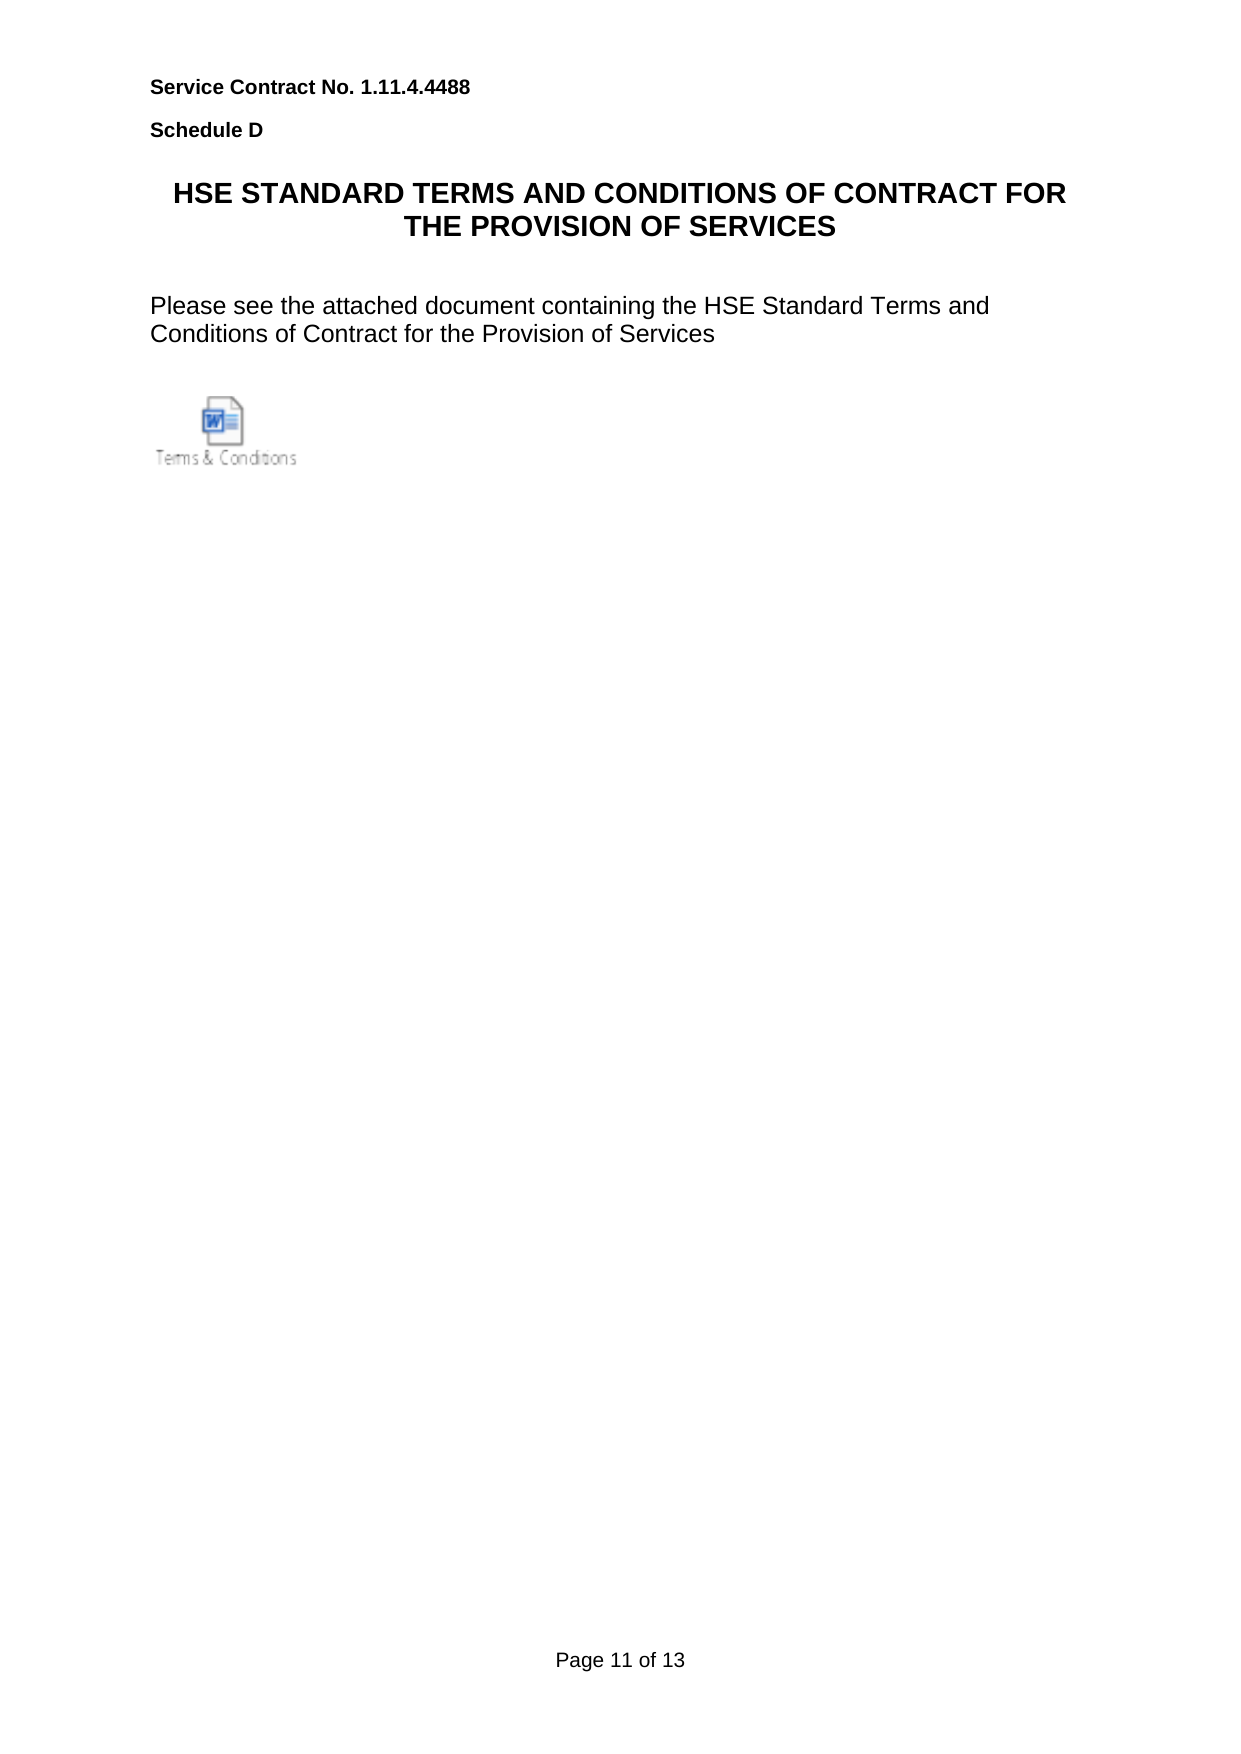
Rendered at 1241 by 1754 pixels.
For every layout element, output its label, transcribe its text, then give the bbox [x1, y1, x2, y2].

text HSE Standard Terms and Conditions of Contract for the Provision of Services [150, 176, 1090, 243]
text Schedule D [150, 118, 1090, 142]
text Please see the attached document containing the HSE Standard Terms and Conditions of Contract for the Provision of Services [150, 291, 1090, 348]
